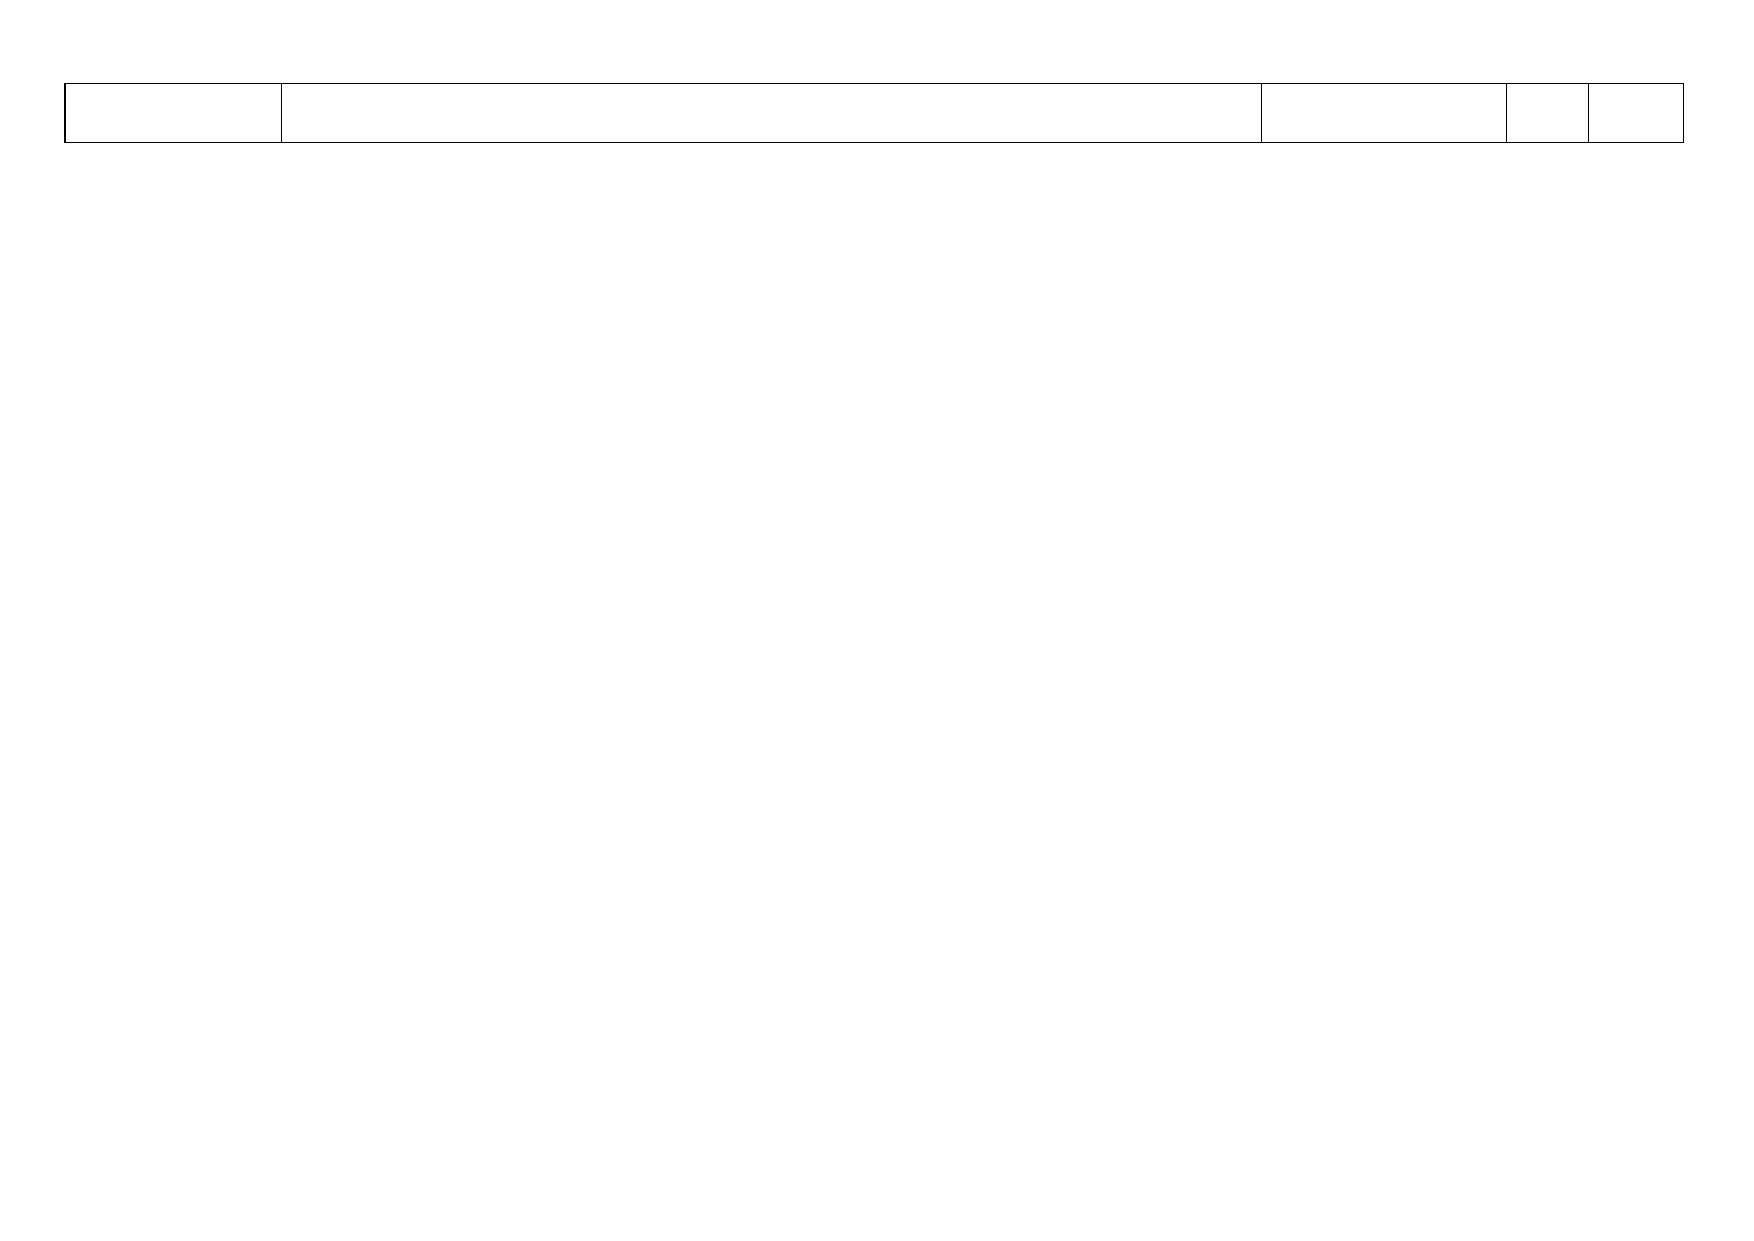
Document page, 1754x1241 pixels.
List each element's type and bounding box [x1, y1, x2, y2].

table_cell [282, 84, 1261, 142]
table_cell [66, 84, 281, 142]
